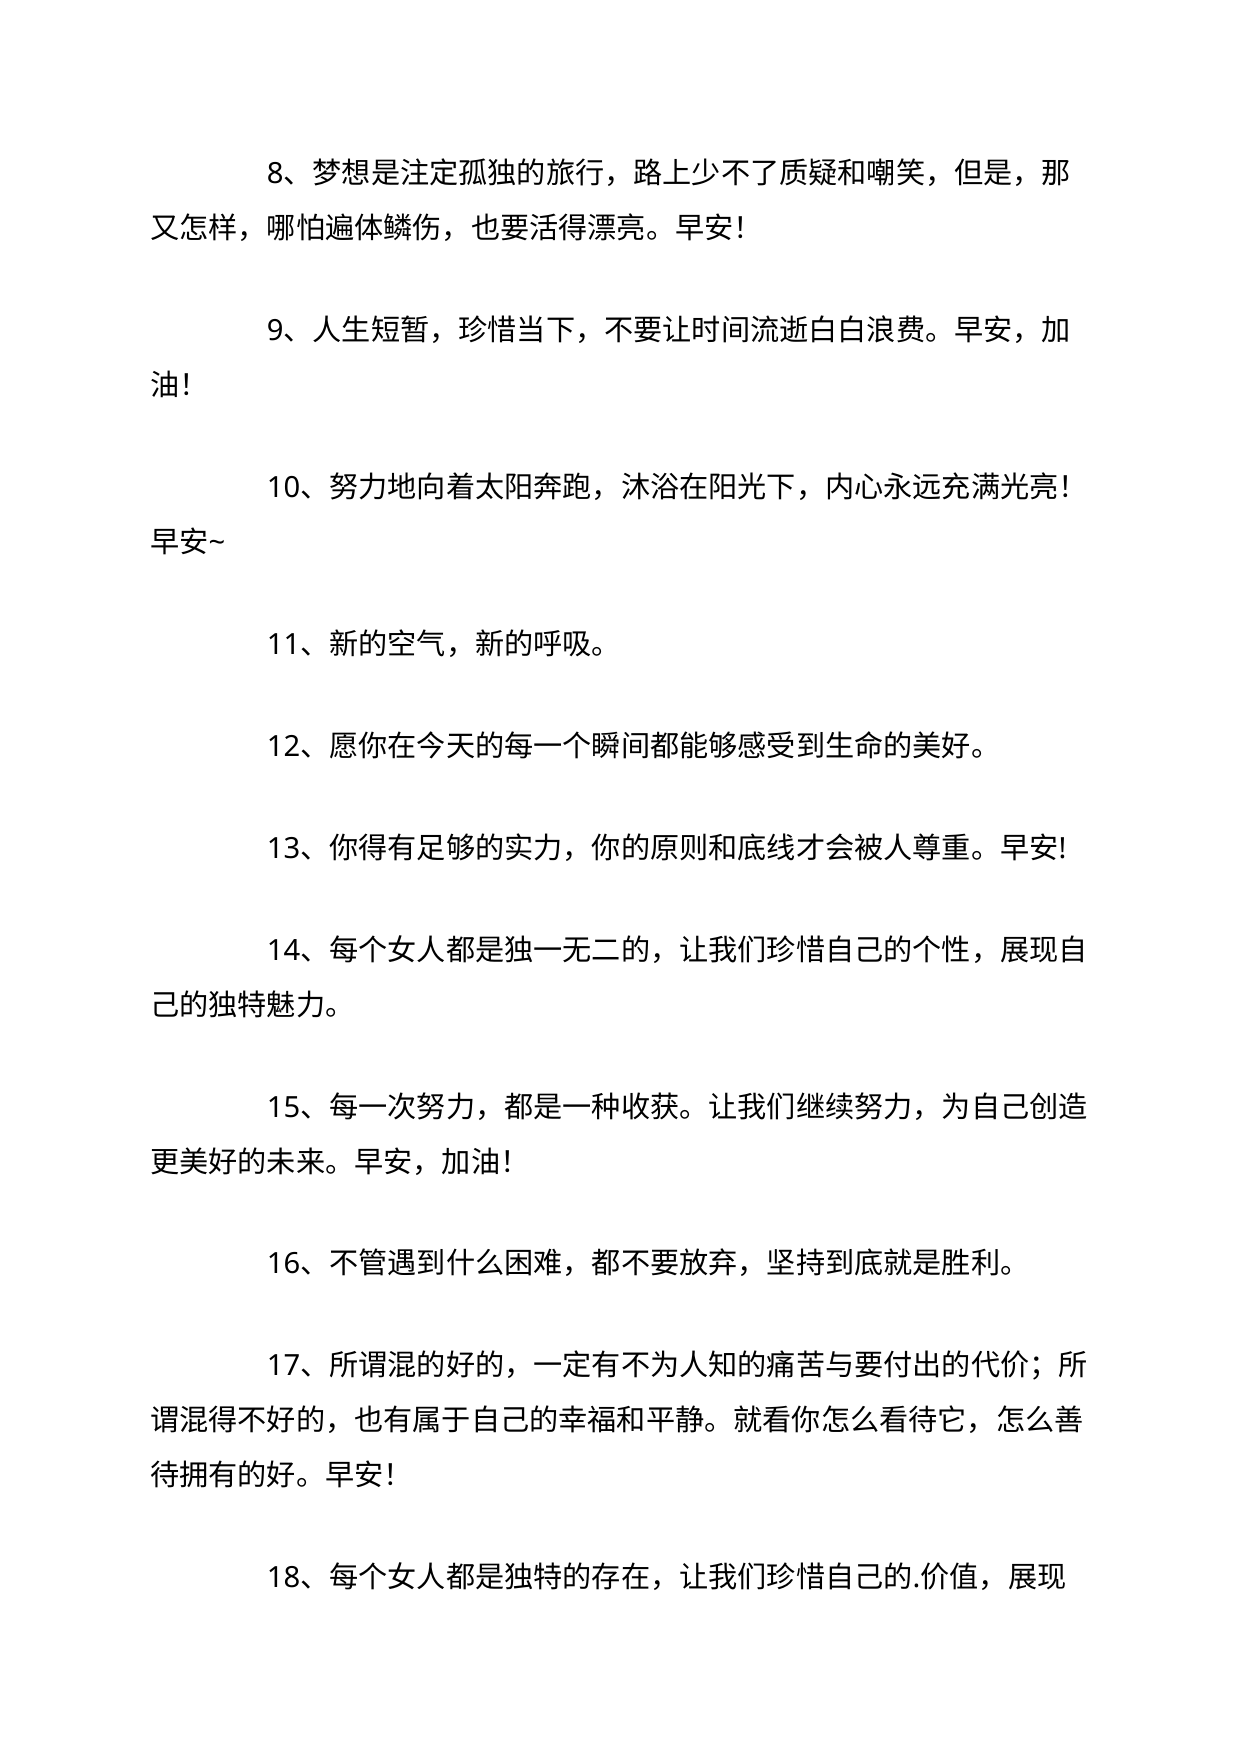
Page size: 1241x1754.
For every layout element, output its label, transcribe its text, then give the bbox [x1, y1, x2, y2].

text 8、梦想是注定孤独的旅行，路上少不了质疑和嘲笑，但是，那又怎样，哪怕遍体鳞伤，也要活得漂亮。早安！ [150, 150, 1090, 247]
text 9、人生短暂，珍惜当下，不要让时间流逝白白浪费。早安，加油！ [150, 307, 1090, 404]
text 15、每一次努力，都是一种收获。让我们继续努力，为自己创造更美好的未来。早安，加油！ [150, 1083, 1090, 1181]
text 17、所谓混的好的，一定有不为人知的痛苦与要付出的代价；所谓混得不好的，也有属于自己的幸福和平静。就看你怎么看待它，怎么善待拥有的好。早安！ [150, 1342, 1090, 1494]
text 14、每个女人都是独一无二的，让我们珍惜自己的个性，展现自己的独特魅力。 [150, 926, 1090, 1024]
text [150, 1554, 1090, 1596]
text 16、不管遇到什么困难，都不要放弃，坚持到底就是胜利。 [150, 1240, 1090, 1282]
text 11、新的空气，新的呼吸。 [150, 621, 1090, 663]
text 13、你得有足够的实力，你的原则和底线才会被人尊重。早安! [150, 824, 1090, 867]
text 12、愿你在今天的每一个瞬间都能够感受到生命的美好。 [150, 722, 1090, 765]
text 10、努力地向着太阳奔跑，沐浴在阳光下，内心永远充满光亮！早安~ [150, 463, 1090, 561]
